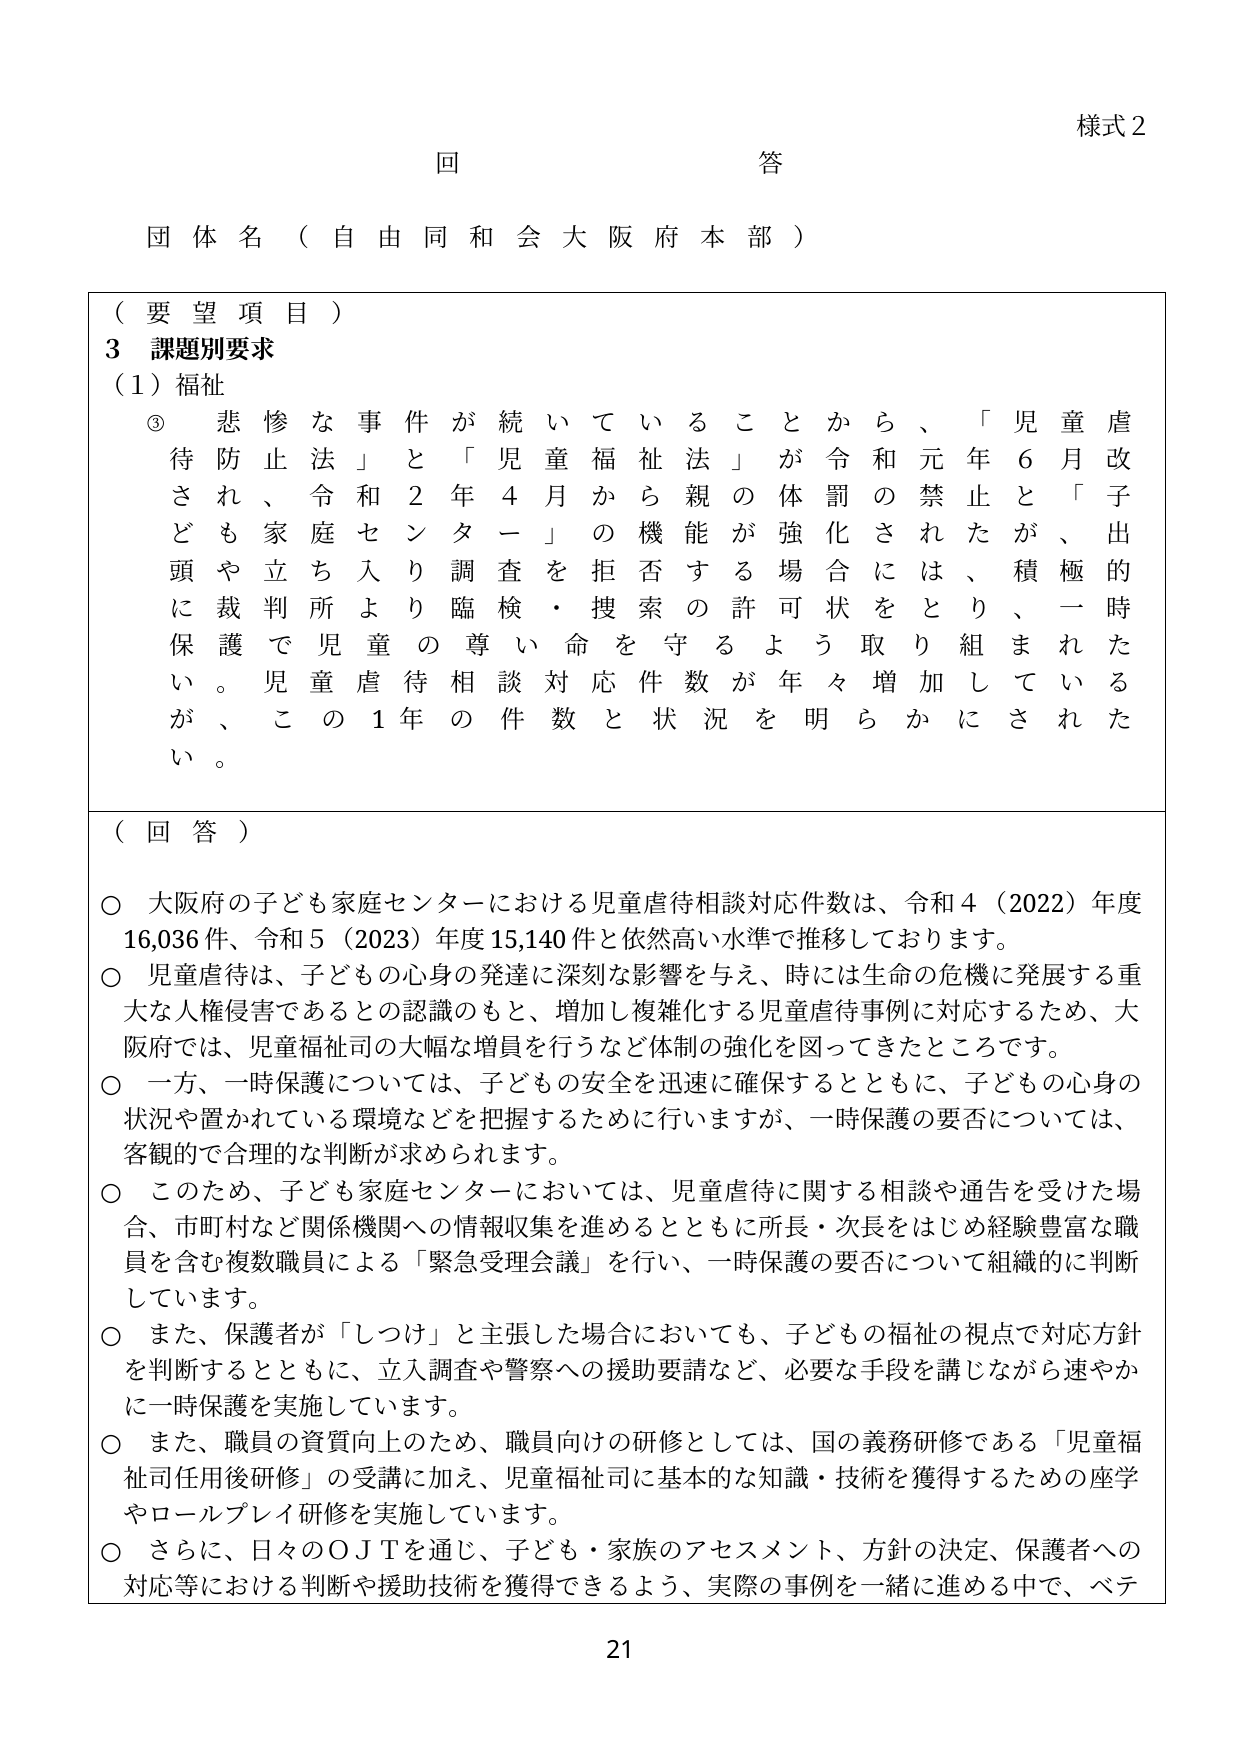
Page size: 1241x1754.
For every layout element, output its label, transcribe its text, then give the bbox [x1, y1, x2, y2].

table_header （要望項目） ３ 課題別要求 （１）福祉 ③ 悲惨な事件が続いていることから、「児童虐待防止法」と「児童福祉法」が令和元年６月改され、令和２年４月から親の体罰の禁止と「子ども家庭センター」の機能が強化されたが、出頭や立ち入り調査を拒否する場合には、積極的に裁判所より臨検・捜索の許可状をとり、一時保護で児童の尊い命を守るよう取り組まれたい。児童虐待相談対応件数が年々増加しているが、この1年の件数と状況を明らかにされたい。 [89, 293, 1165, 811]
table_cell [89, 812, 1165, 1603]
text 回 答 [100, 143, 1140, 180]
text 団体名（自由同和会大阪府本部） [100, 217, 1140, 254]
